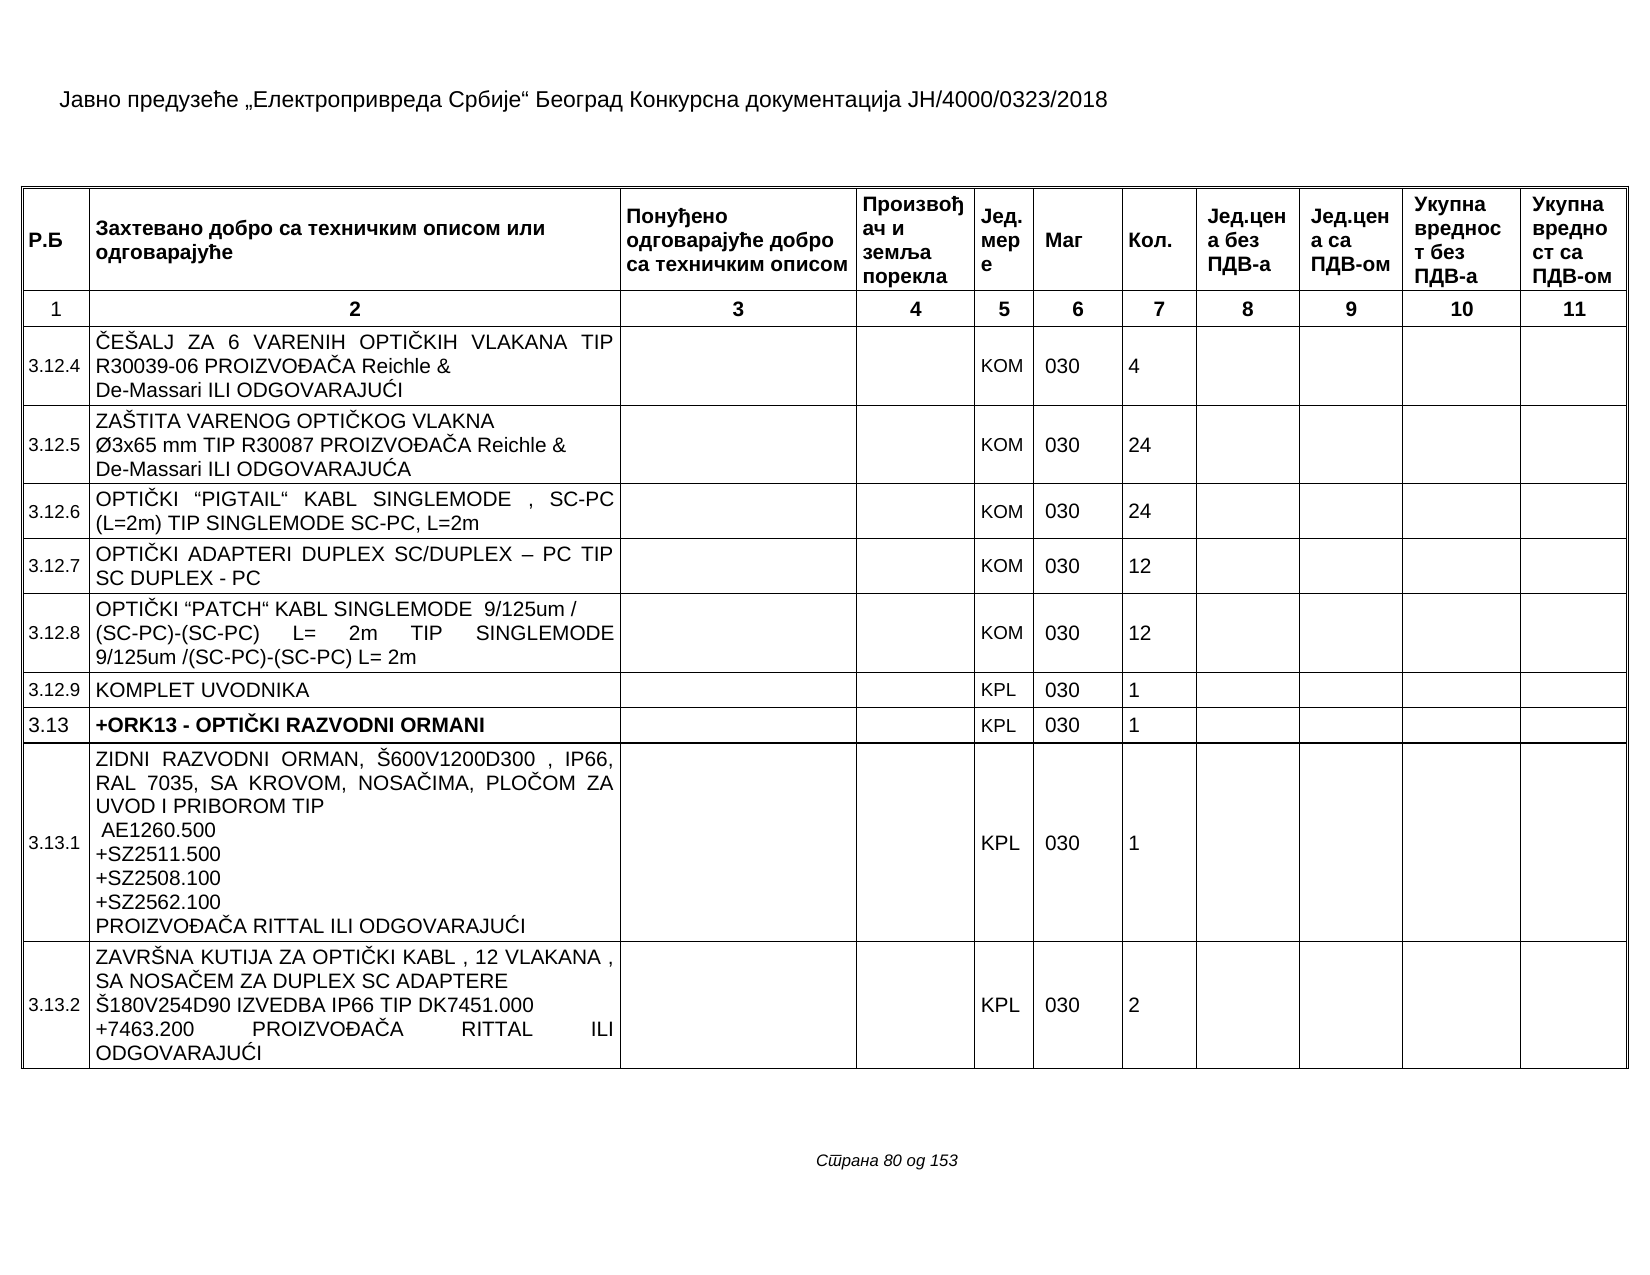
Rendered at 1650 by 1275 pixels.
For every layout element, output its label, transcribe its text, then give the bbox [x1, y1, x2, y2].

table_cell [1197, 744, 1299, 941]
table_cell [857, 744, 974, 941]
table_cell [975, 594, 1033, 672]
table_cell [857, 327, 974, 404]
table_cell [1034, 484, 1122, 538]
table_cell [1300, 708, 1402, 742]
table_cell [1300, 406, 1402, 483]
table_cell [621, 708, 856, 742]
table_header Укупна вредност са ПДВ-ом [1521, 189, 1626, 290]
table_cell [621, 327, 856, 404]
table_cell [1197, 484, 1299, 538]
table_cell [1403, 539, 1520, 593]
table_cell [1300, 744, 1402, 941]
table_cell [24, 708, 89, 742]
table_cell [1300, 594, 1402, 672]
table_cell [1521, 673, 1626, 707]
table_header Укупна вредност без ПДВ-а [1403, 189, 1520, 290]
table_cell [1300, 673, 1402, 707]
table_cell 10 [1403, 291, 1520, 326]
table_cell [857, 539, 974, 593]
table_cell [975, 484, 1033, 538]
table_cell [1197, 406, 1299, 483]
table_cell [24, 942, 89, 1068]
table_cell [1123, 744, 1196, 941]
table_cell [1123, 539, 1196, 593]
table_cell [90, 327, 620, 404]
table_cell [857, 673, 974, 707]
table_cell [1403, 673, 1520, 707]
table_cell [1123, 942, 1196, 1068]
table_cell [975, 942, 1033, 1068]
table_cell 2 [90, 291, 620, 326]
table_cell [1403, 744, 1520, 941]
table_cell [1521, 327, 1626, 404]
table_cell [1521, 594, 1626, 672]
table_header Произвођач и земља порекла [857, 189, 974, 290]
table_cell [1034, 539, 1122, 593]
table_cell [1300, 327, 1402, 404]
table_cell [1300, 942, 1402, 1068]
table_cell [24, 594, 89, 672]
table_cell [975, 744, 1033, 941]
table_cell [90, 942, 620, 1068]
table_header Кол. [1123, 189, 1196, 290]
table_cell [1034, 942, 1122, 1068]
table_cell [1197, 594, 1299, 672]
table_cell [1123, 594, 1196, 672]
table_cell 9 [1300, 291, 1402, 326]
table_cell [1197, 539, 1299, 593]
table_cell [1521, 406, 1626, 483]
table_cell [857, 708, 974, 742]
table_header Понуђено одговарајуће добро са техничким описом [621, 189, 856, 290]
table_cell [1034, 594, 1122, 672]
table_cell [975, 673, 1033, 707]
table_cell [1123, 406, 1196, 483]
table_header Маг [1034, 189, 1122, 290]
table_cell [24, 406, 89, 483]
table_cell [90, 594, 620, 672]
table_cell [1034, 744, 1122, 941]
table_header Захтевано добро са техничким описом или одговарајуће [90, 189, 620, 290]
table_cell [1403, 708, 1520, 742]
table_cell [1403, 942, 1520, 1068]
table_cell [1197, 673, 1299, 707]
table_header Јед.цена са ПДВ-ом [1300, 189, 1402, 290]
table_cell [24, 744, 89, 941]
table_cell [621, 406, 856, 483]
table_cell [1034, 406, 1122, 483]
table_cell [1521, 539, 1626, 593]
table_header Јед.цена без ПДВ-а [1197, 189, 1299, 290]
table_cell 8 [1197, 291, 1299, 326]
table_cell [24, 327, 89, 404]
table_header Р.Б [24, 189, 89, 290]
table_header Јед. мере [975, 189, 1033, 290]
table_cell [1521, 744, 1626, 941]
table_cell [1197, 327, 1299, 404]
table_cell 11 [1521, 291, 1626, 326]
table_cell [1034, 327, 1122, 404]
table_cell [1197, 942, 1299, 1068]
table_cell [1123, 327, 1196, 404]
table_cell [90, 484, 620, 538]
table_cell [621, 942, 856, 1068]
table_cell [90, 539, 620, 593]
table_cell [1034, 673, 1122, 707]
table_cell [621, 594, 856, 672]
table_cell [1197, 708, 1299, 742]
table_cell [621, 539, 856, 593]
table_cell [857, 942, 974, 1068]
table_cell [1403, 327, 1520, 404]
table_cell 5 [975, 291, 1033, 326]
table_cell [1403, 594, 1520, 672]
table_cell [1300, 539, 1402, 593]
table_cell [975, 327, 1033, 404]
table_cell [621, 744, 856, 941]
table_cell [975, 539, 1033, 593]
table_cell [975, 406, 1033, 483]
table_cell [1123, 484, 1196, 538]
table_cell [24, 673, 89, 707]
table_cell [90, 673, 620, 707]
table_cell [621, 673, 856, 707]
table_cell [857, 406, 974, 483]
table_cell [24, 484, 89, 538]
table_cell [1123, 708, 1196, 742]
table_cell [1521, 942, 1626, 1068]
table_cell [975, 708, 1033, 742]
table_cell 7 [1123, 291, 1196, 326]
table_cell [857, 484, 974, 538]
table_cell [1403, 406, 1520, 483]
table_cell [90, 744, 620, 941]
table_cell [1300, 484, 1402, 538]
table_cell 1 [24, 291, 89, 326]
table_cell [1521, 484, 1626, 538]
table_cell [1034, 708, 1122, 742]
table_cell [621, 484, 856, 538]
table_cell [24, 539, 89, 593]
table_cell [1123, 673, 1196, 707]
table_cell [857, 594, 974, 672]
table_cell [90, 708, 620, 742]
table_cell 3 [621, 291, 856, 326]
table_cell 6 [1034, 291, 1122, 326]
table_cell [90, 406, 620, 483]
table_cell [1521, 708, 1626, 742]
table_cell 4 [857, 291, 974, 326]
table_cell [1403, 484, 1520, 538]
